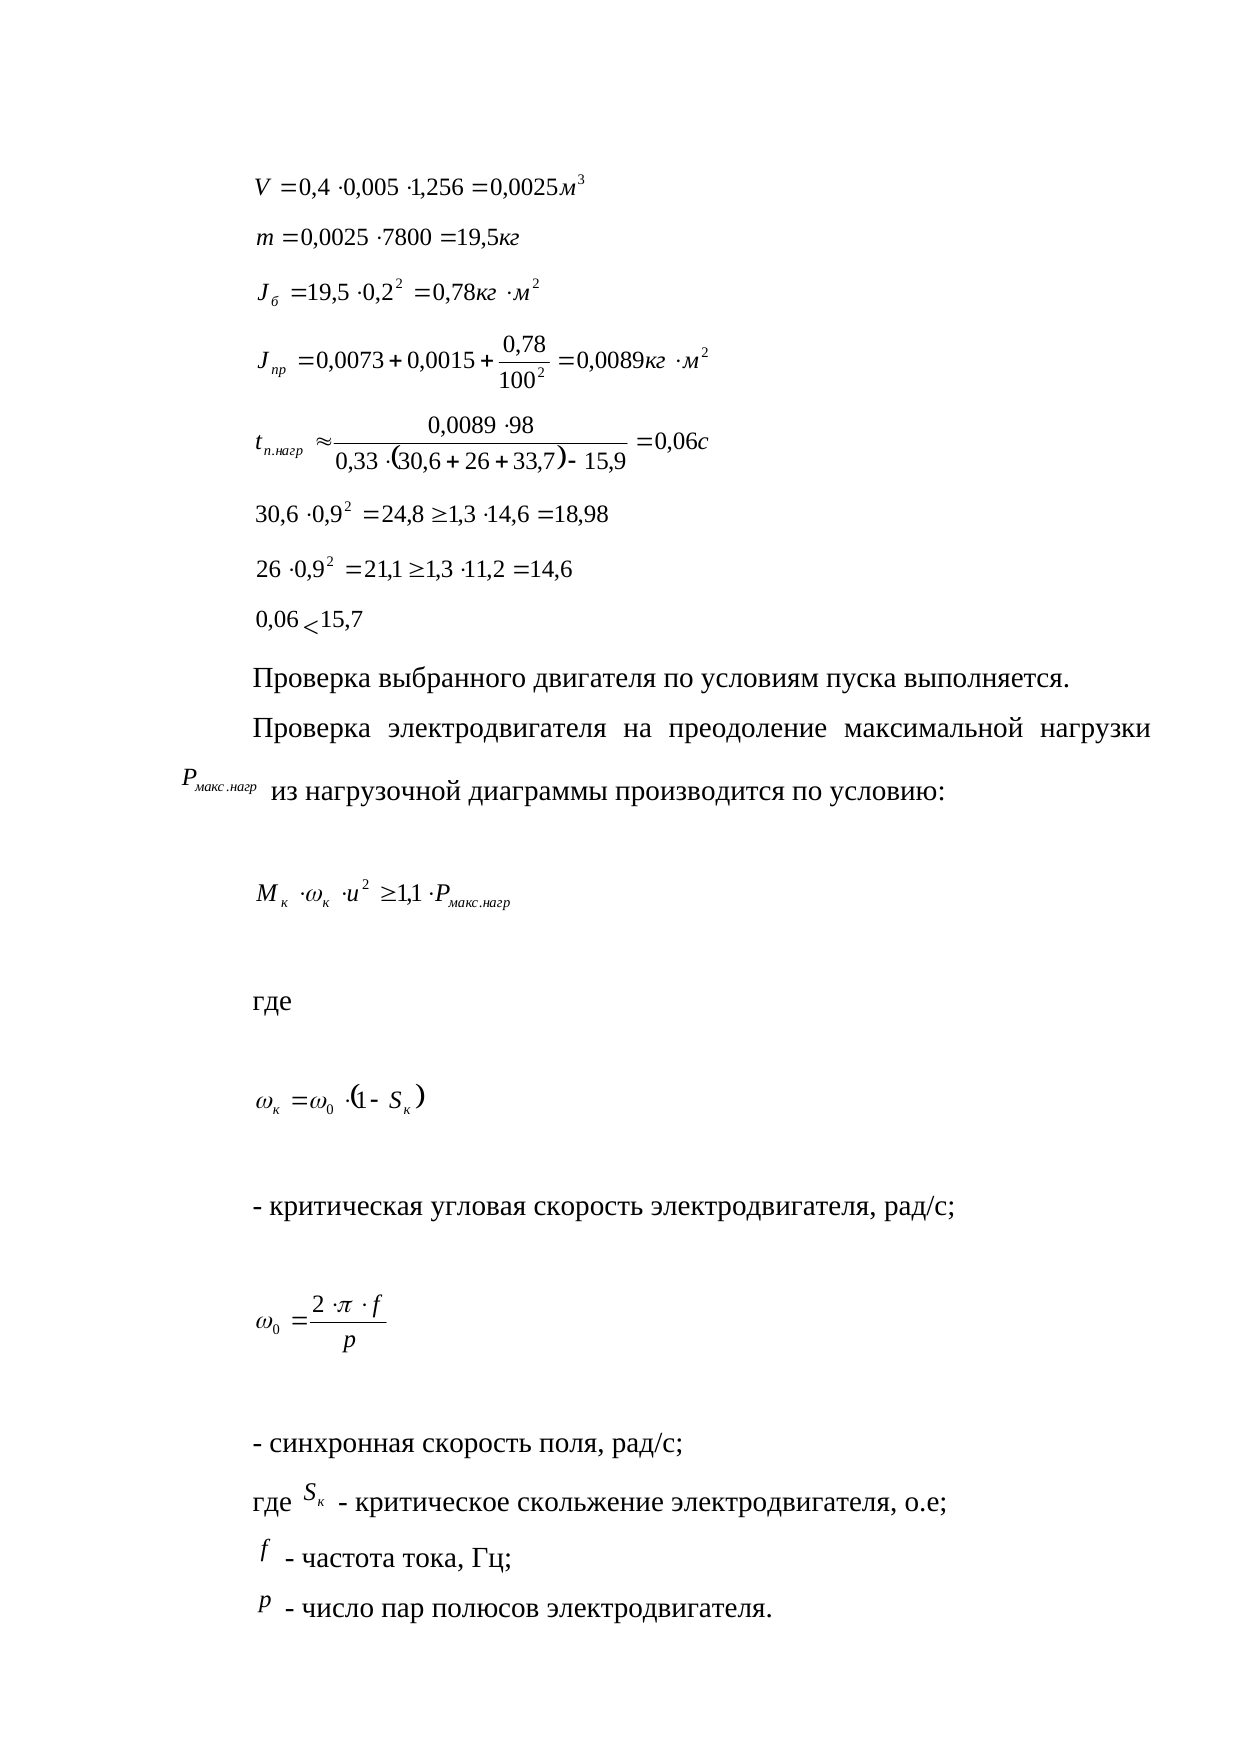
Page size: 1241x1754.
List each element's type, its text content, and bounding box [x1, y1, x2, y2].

text Проверка выбранного двигателя по условиям пуска выполняется. [177, 660, 1152, 694]
text где [177, 983, 1152, 1016]
text - синхронная скорость поля, рад/с; [177, 1425, 1152, 1458]
text где - критическое скольжение электродвигателя, о.е; [177, 1475, 1152, 1517]
text - частота тока, Гц; [177, 1534, 1152, 1573]
text < [177, 604, 1152, 643]
text - критическая угловая скорость электродвигателя, рад/с; [177, 1188, 1152, 1222]
text Проверка электродвигателя на преодоление максимальной нагрузки из нагрузочной диаграммы производится по условию: [177, 711, 1152, 806]
text - число пар полюсов электродвигателя. [177, 1590, 1152, 1623]
